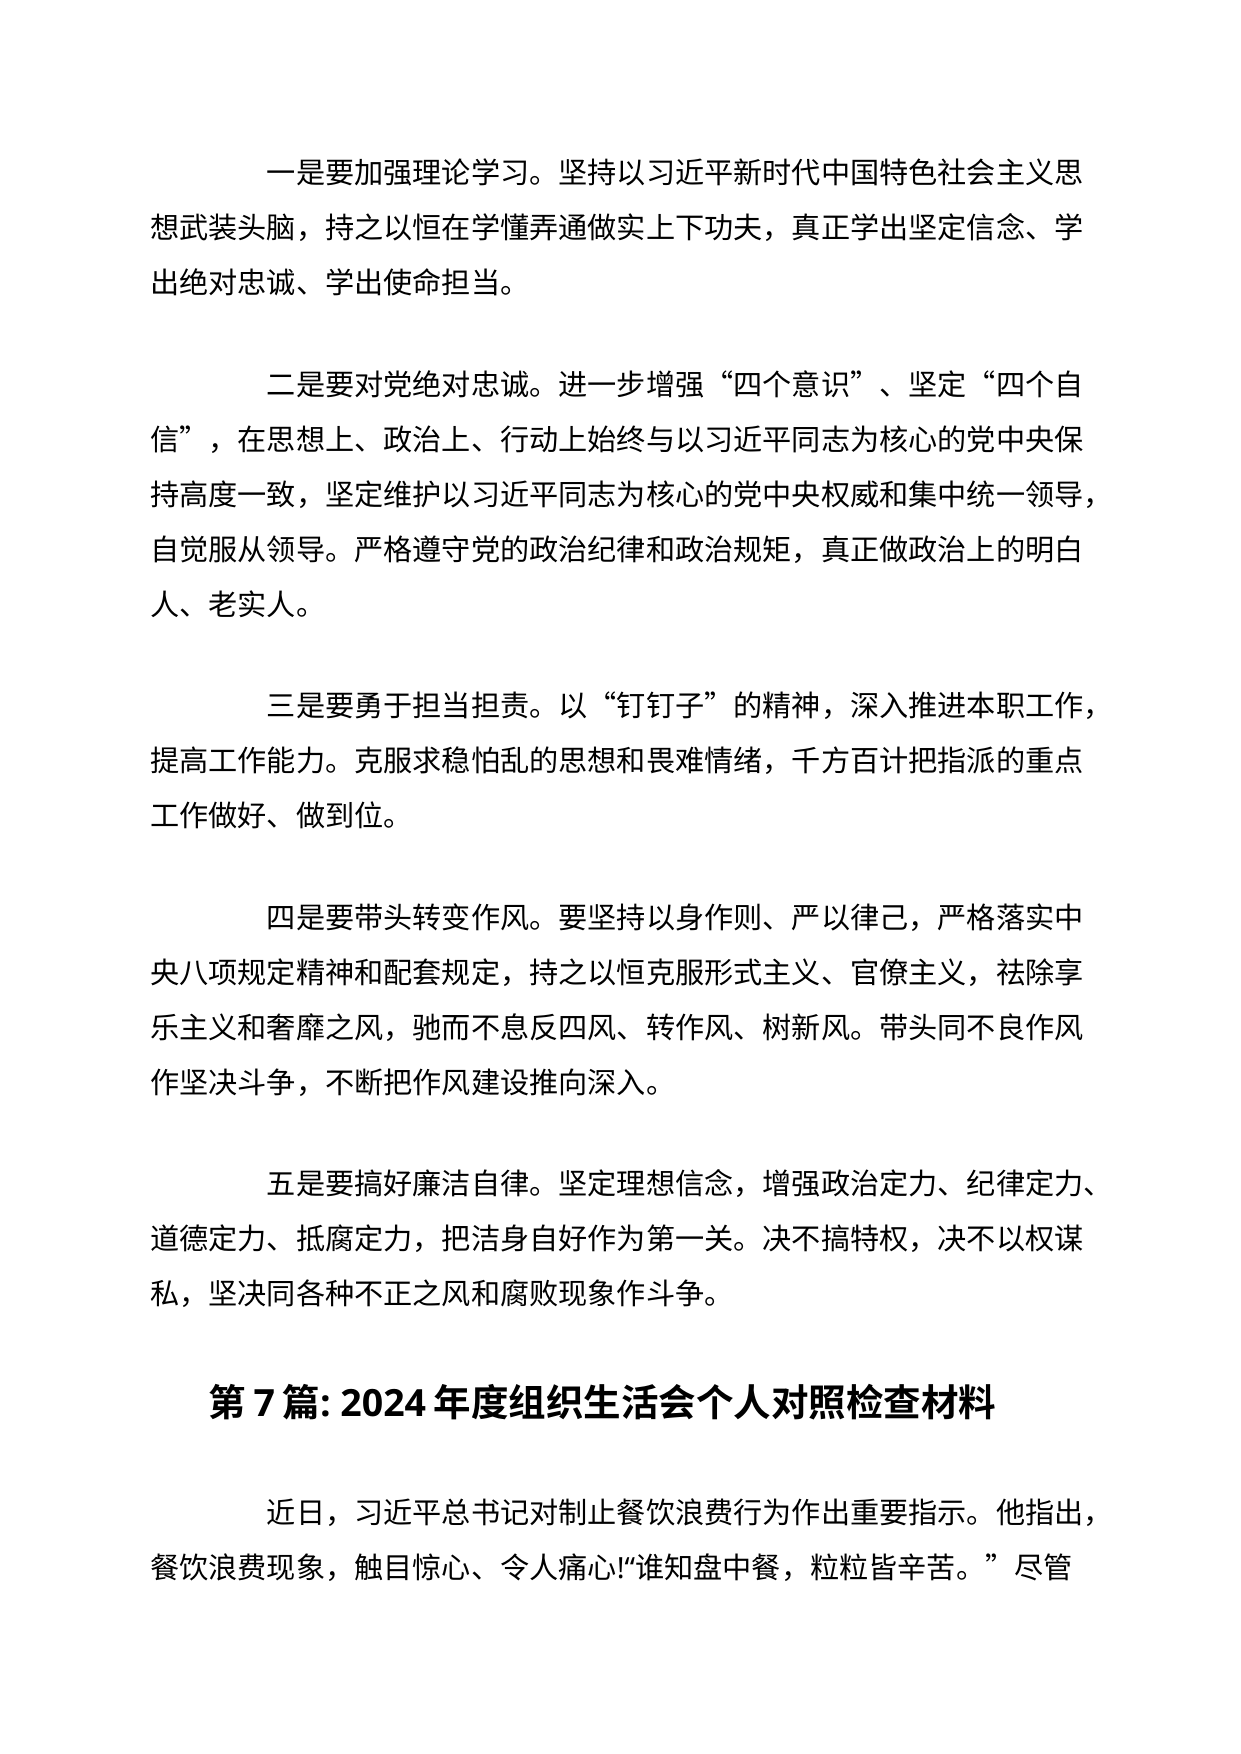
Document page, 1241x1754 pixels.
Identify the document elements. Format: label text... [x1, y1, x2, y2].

text 四是要带头转变作风。要坚持以身作则、严以律己，严格落实中央八项规定精神和配套规定，持之以恒克服形式主义、官僚主义，祛除享乐主义和奢靡之风，驰而不息反四风、转作风、树新风。带头同不良作风作坚决斗争，不断把作风建设推向深入。 [150, 894, 1090, 1101]
text 第7篇: 2024年度组织生活会个人对照检查材料 [150, 1372, 1090, 1427]
text 三是要勇于担当担责。以“钉钉子”的精神，深入推进本职工作，提高工作能力。克服求稳怕乱的思想和畏难情绪，千方百计把指派的重点工作做好、做到位。 [150, 683, 1090, 835]
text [150, 1490, 1090, 1587]
text 五是要搞好廉洁自律。坚定理想信念，增强政治定力、纪律定力、道德定力、抵腐定力，把洁身自好作为第一关。决不搞特权，决不以权谋私，坚决同各种不正之风和腐败现象作斗争。 [150, 1161, 1090, 1313]
text 一是要加强理论学习。坚持以习近平新时代中国特色社会主义思想武装头脑，持之以恒在学懂弄通做实上下功夫，真正学出坚定信念、学出绝对忠诚、学出使命担当。 [150, 150, 1090, 302]
text 二是要对党绝对忠诚。进一步增强“四个意识”、坚定“四个自信”，在思想上、政治上、行动上始终与以习近平同志为核心的党中央保持高度一致，坚定维护以习近平同志为核心的党中央权威和集中统一领导，自觉服从领导。严格遵守党的政治纪律和政治规矩，真正做政治上的明白人、老实人。 [150, 362, 1090, 623]
